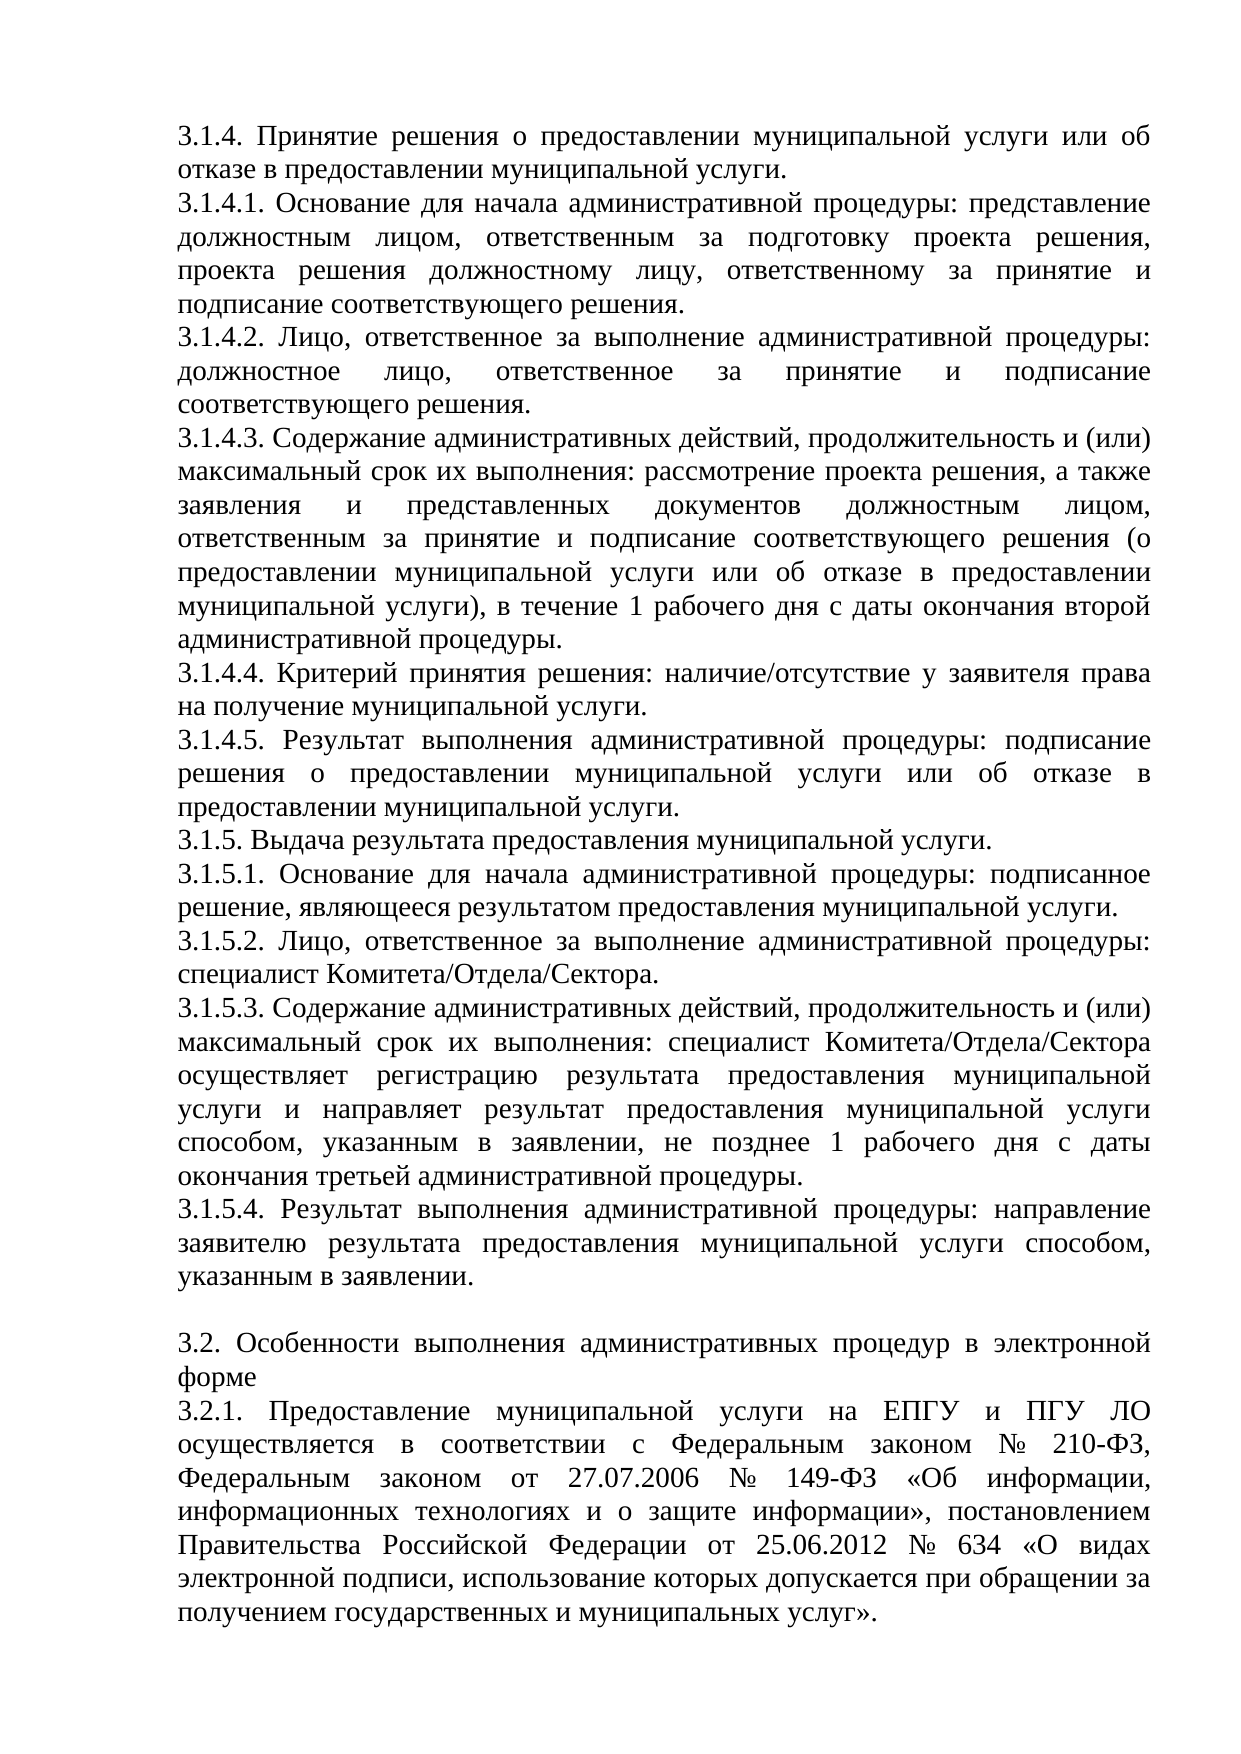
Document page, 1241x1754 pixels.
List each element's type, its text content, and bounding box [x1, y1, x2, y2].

text 3.2.1. Предоставление муниципальной услуги на ЕПГУ и ПГУ ЛО осуществляется в соответствии с Федеральным законом № 210-ФЗ, Федеральным законом от 27.07.2006 № 149-ФЗ «Об информации, информационных технологиях и о защите информации», постановлением Правительства Российской Федерации от 25.06.2012 № 634 «О видах электронной подписи, использование которых допускается при обращении за получением государственных и муниципальных услуг». [177, 1393, 1152, 1627]
text 3.1.5.2. Лицо, ответственное за выполнение административной процедуры: специалист Комитета/Отдела/Сектора. [177, 923, 1152, 990]
text 3.1.5.4. Результат выполнения административной процедуры: направление заявителю результата предоставления муниципальной услуги способом, указанным в заявлении. [177, 1191, 1152, 1292]
text 3.2. Особенности выполнения административных процедур в электронной форме [177, 1326, 1152, 1393]
text 3.1.5.3. Содержание административных действий, продолжительность и (или) максимальный срок их выполнения: специалист Комитета/Отдела/Сектора осуществляет регистрацию результата предоставления муниципальной услуги и направляет результат предоставления муниципальной услуги способом, указанным в заявлении, не позднее 1 рабочего дня с даты окончания третьей административной процедуры. [177, 990, 1152, 1191]
text 3.1.4.5. Результат выполнения административной процедуры: подписание решения о предоставлении муниципальной услуги или об отказе в предоставлении муниципальной услуги. [177, 722, 1152, 822]
text 3.1.5.1. Основание для начала административной процедуры: подписанное решение, являющееся результатом предоставления муниципальной услуги. [177, 856, 1152, 923]
text 3.1.4. Принятие решения о предоставлении муниципальной услуги или об отказе в предоставлении муниципальной услуги. [177, 118, 1152, 185]
text 3.1.4.4. Критерий принятия решения: наличие/отсутствие у заявителя права на получение муниципальной услуги. [177, 655, 1152, 722]
text 3.1.4.1. Основание для начала административной процедуры: представление должностным лицом, ответственным за подготовку проекта решения, проекта решения должностному лицу, ответственному за принятие и подписание соответствующего решения. [177, 185, 1152, 319]
text 3.1.4.3. Содержание административных действий, продолжительность и (или) максимальный срок их выполнения: рассмотрение проекта решения, а также заявления и представленных документов должностным лицом, ответственным за принятие и подписание соответствующего решения (о предоставлении муниципальной услуги или об отказе в предоставлении муниципальной услуги), в течение 1 рабочего дня с даты окончания второй административной процедуры. [177, 420, 1152, 655]
text 3.1.5. Выдача результата предоставления муниципальной услуги. [177, 822, 1152, 856]
text 3.1.4.2. Лицо, ответственное за выполнение административной процедуры: должностное лицо, ответственное за принятие и подписание соответствующего решения. [177, 319, 1152, 420]
